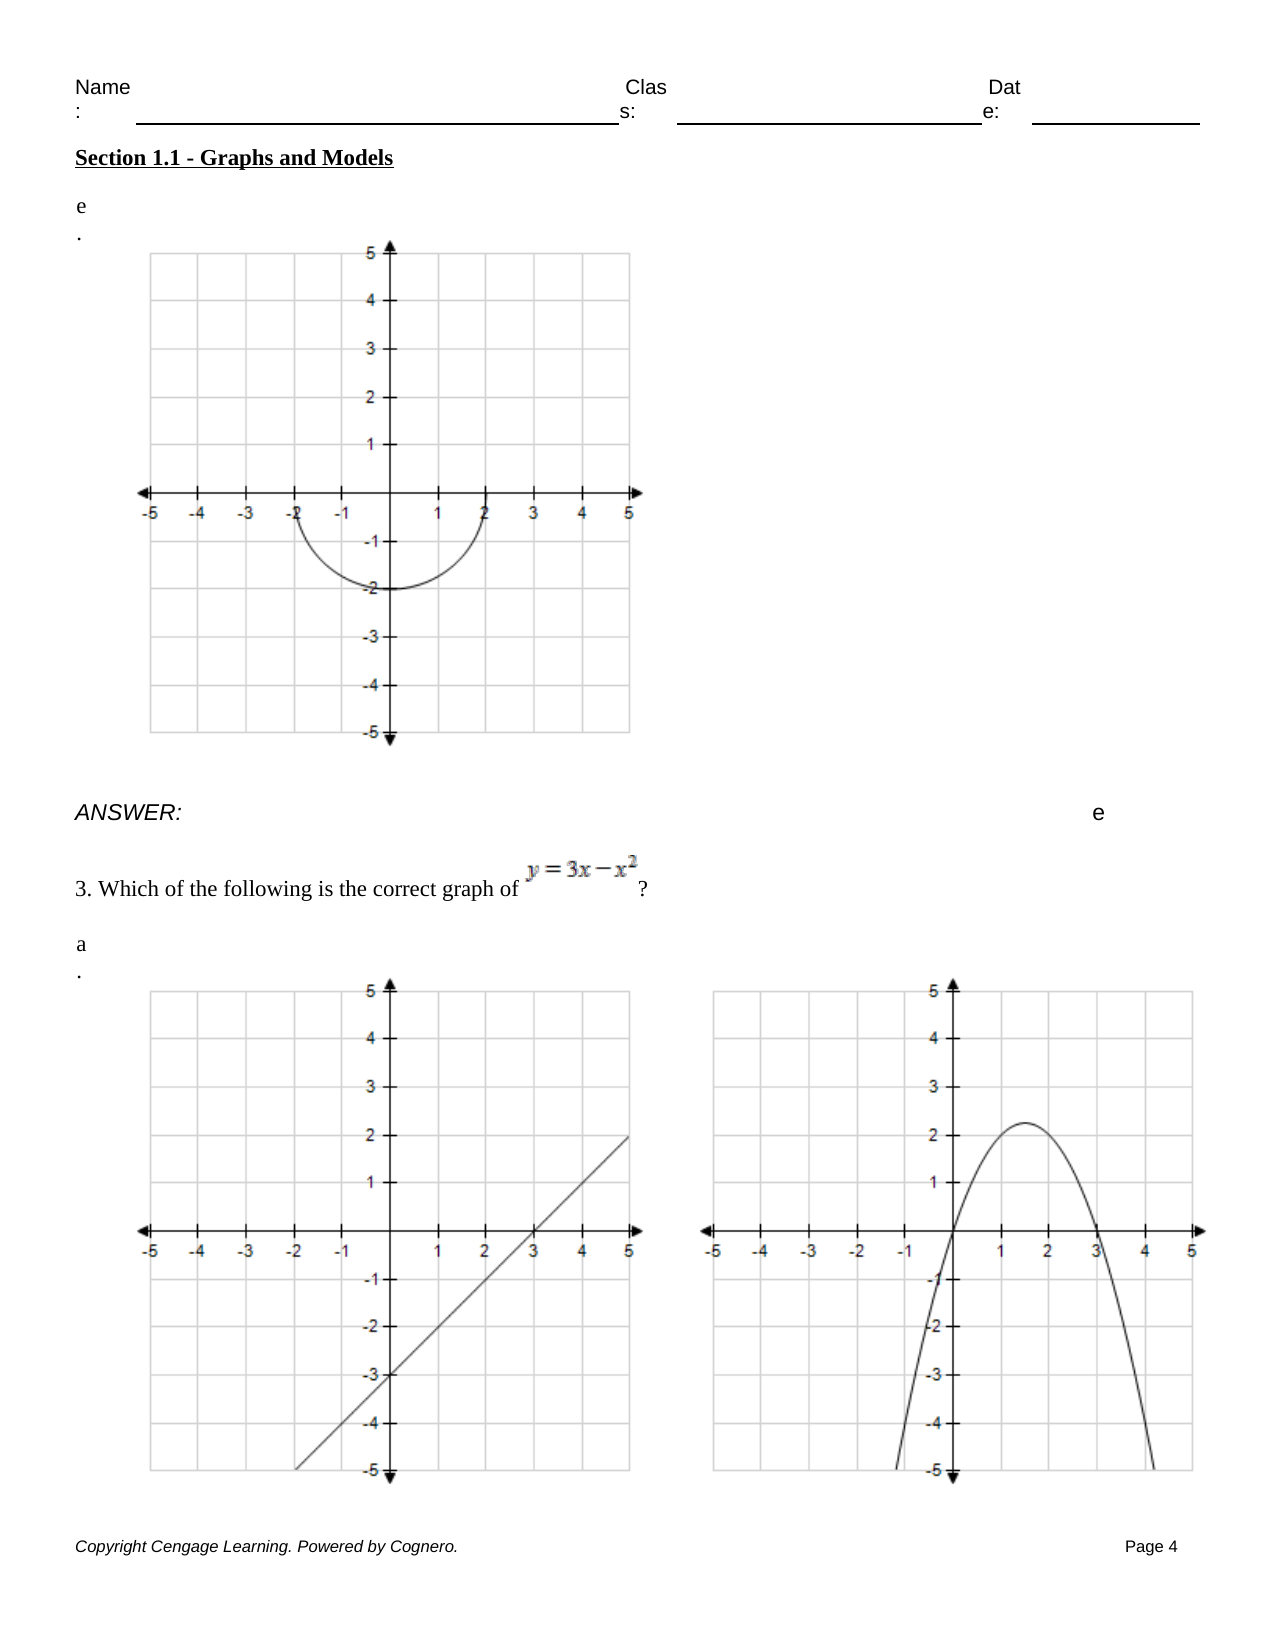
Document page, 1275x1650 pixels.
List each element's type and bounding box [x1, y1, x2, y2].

table_header [75, 855, 1200, 1534]
picture [89, 930, 1253, 1531]
table_header [75, 189, 1200, 828]
picture [525, 855, 638, 896]
picture [89, 192, 690, 793]
